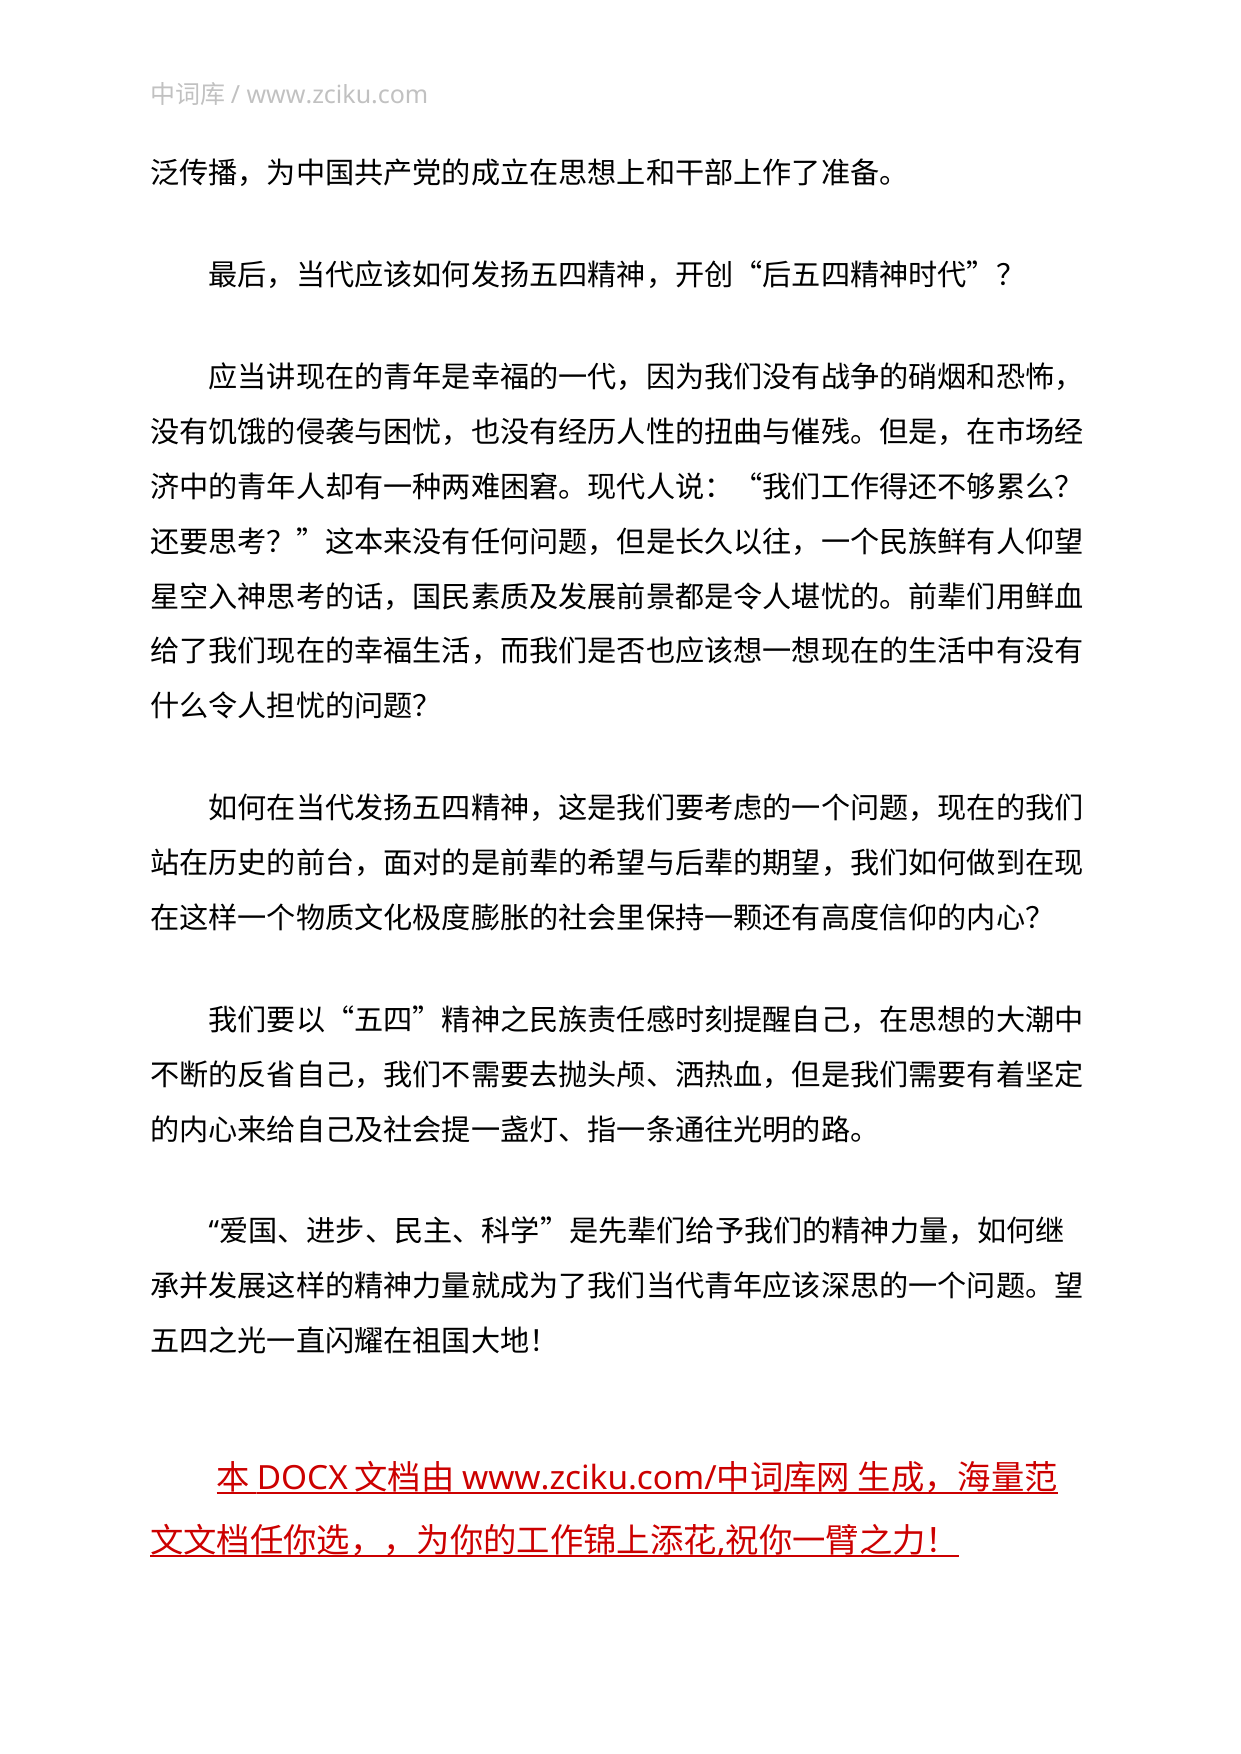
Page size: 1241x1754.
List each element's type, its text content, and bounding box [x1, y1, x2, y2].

text “爱国、进步、民主、科学”是先辈们给予我们的精神力量，如何继承并发展这样的精神力量就成为了我们当代青年应该深思的一个问题。望五四之光一直闪耀在祖国大地！ [150, 1208, 1090, 1360]
text 最后，当代应该如何发扬五四精神，开创“后五四精神时代”？ [150, 252, 1090, 294]
text 如何在当代发扬五四精神，这是我们要考虑的一个问题，现在的我们站在历史的前台，面对的是前辈的希望与后辈的期望，我们如何做到在现在这样一个物质文化极度膨胀的社会里保持一颗还有高度信仰的内心？ [150, 785, 1090, 937]
text 应当讲现在的青年是幸福的一代，因为我们没有战争的硝烟和恐怖，没有饥饿的侵袭与困忧，也没有经历人性的扭曲与催残。但是，在市场经济中的青年人却有一种两难困窘。现代人说：“我们工作得还不够累么？还要思考？”这本来没有任何问题，但是长久以往，一个民族鲜有人仰望星空入神思考的话，国民素质及发展前景都是令人堪忧的。前辈们用鲜血给了我们现在的幸福生活，而我们是否也应该想一想现在的生活中有没有什么令人担忧的问题？ [150, 353, 1090, 725]
text 我们要以“五四”精神之民族责任感时刻提醒自己，在思想的大潮中不断的反省自己，我们不需要去抛头颅、洒热血，但是我们需要有着坚定的内心来给自己及社会提一盏灯、指一条通往光明的路。 [150, 996, 1090, 1148]
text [150, 150, 1090, 192]
text 本DOCX文档由 www.zciku.com/中词库网 生成，海量范文文档任你选，，为你的工作锦上添花,祝你一臂之力！ [150, 1451, 1090, 1562]
